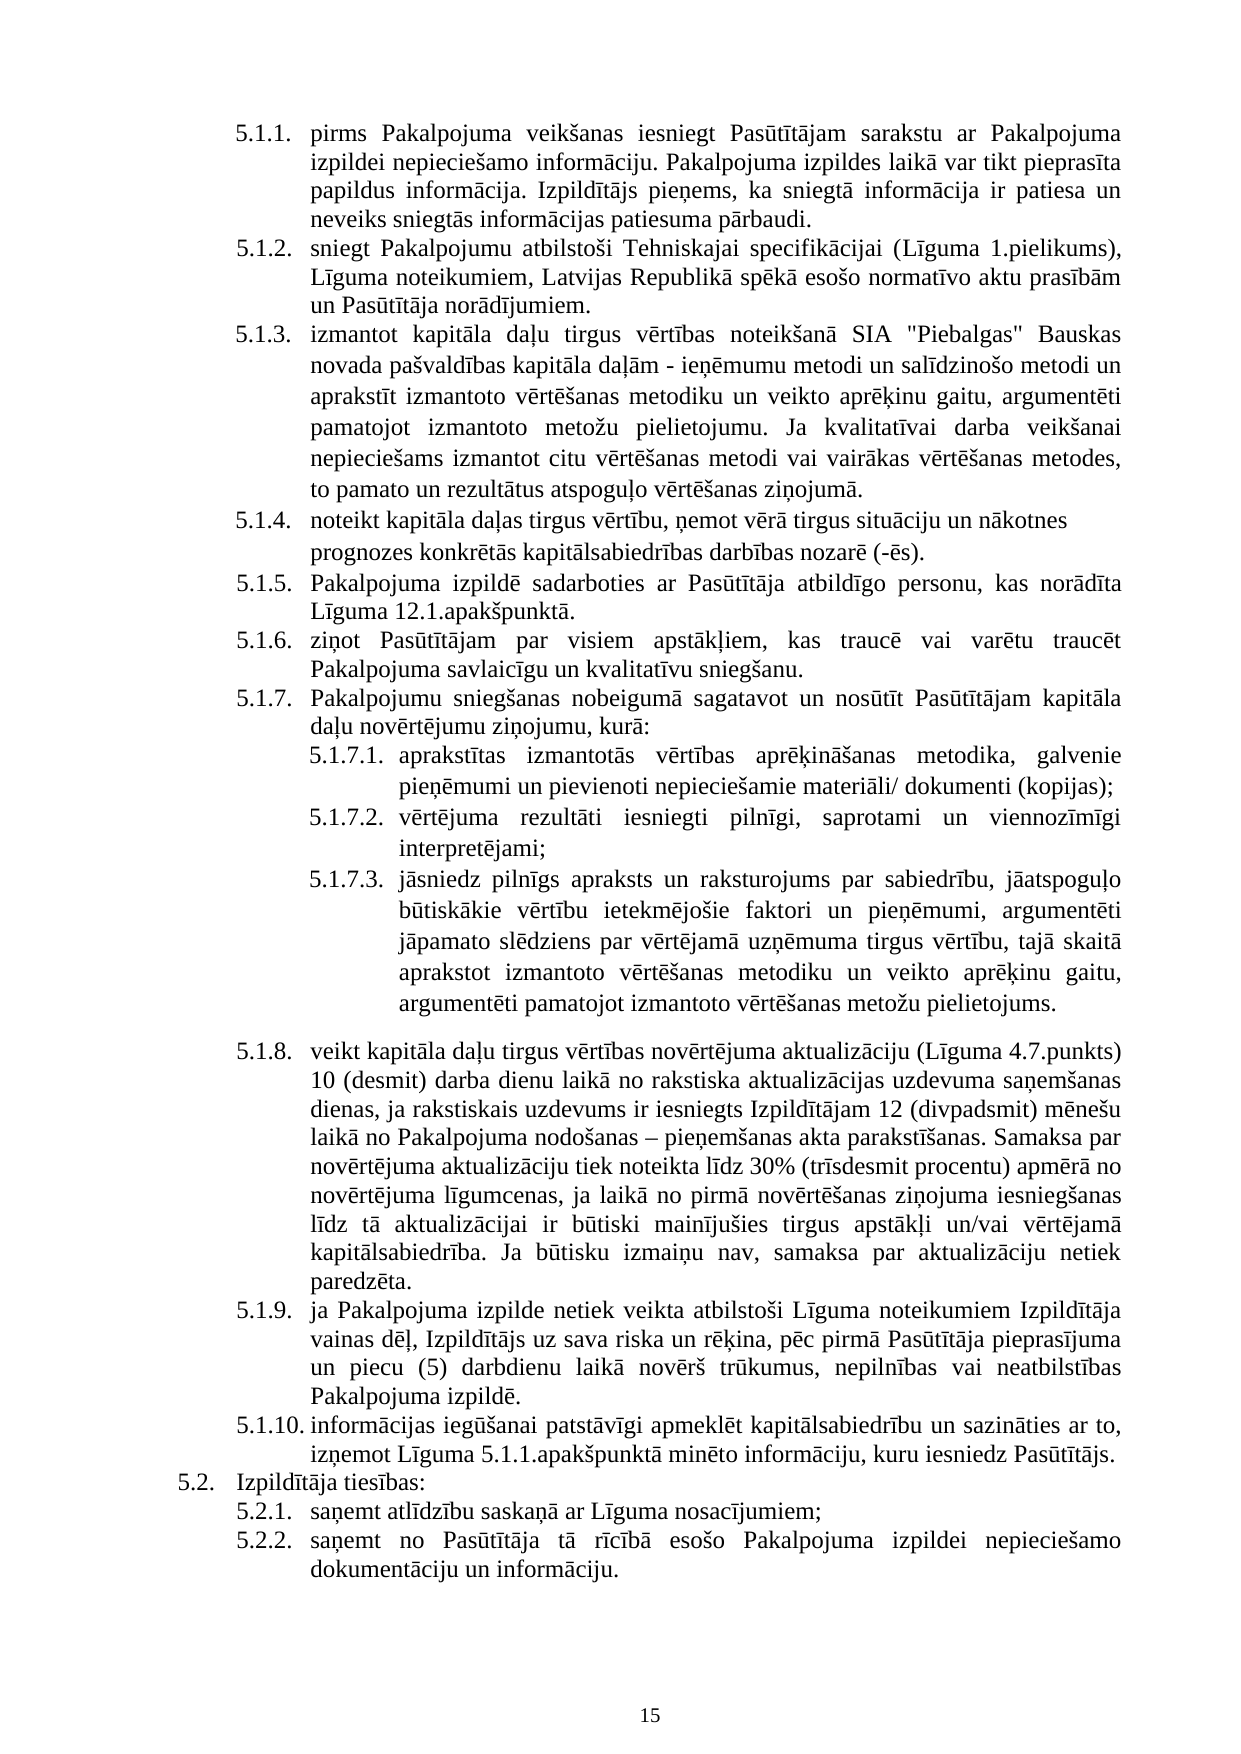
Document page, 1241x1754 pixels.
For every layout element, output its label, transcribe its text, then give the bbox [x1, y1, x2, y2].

list sniegt Pakalpojumu atbilstoši Tehniskajai specifikācijai (Līguma 1.pielikums), Līguma noteikumiem, Latvijas Republikā spēkā esošo normatīvo aktu prasībām un Pasūtītāja norādījumiem. [236, 233, 1122, 319]
list ja Pakalpojuma izpilde netiek veikta atbilstoši Līguma noteikumiem Izpildītāja vainas dēļ, Izpildītājs uz sava riska un rēķina, pēc pirmā Pasūtītāja pieprasījuma un piecu (5) darbdienu laikā novērš trūkumus, nepilnības vai neatbilstības Pakalpojuma izpildē. [236, 1295, 1122, 1410]
list Izpildītāja tiesības: [177, 1467, 1122, 1496]
list saņemt no Pasūtītāja tā rīcībā esošo Pakalpojuma izpildei nepieciešamo dokumentāciju un informāciju. [236, 1525, 1122, 1582]
list Pakalpojumu sniegšanas nobeigumā sagatavot un nosūtīt Pasūtītājam kapitāla daļu novērtējumu ziņojumu, kurā: [236, 683, 1122, 740]
list jāsniedz pilnīgs apraksts un raksturojums par sabiedrību, jāatspoguļo būtiskākie vērtību ietekmējošie faktori un pieņēmumi, argumentēti jāpamato slēdziens par vērtējamā uzņēmuma tirgus vērtību, tajā skaitā aprakstot izmantoto vērtēšanas metodiku un veikto aprēķinu gaitu, argumentēti pamatojot izmantoto vērtēšanas metožu pielietojums. [309, 864, 1122, 1017]
list pirms Pakalpojuma veikšanas iesniegt Pasūtītājam sarakstu ar Pakalpojuma izpildei nepieciešamo informāciju. Pakalpojuma izpildes laikā var tikt pieprasīta papildus informācija. Izpildītājs pieņems, ka sniegtā informācija ir patiesa un neveiks sniegtās informācijas patiesuma pārbaudi. [235, 118, 1122, 233]
list noteikt kapitāla daļas tirgus vērtību, ņemot vērā tirgus situāciju un nākotnes prognozes konkrētās kapitālsabiedrības darbības nozarē (-ēs). [235, 506, 1122, 565]
list izmantot kapitāla daļu tirgus vērtības noteikšanā SIA "Piebalgas" Bauskas novada pašvaldības kapitāla daļām - ieņēmumu metodi un salīdzinošo metodi un aprakstīt izmantoto vērtēšanas metodiku un veikto aprēķinu gaitu, argumentēti pamatojot izmantoto metožu pielietojumu. Ja kvalitatīvai darba veikšanai nepieciešams izmantot citu vērtēšanas metodi vai vairākas vērtēšanas metodes, to pamato un rezultātus atspoguļo vērtēšanas ziņojumā. [235, 319, 1122, 503]
list informācijas iegūšanai patstāvīgi apmeklēt kapitālsabiedrību un sazināties ar to, izņemot Līguma 5.1.1.apakšpunktā minēto informāciju, kuru iesniedz Pasūtītājs. [236, 1410, 1122, 1467]
list saņemt atlīdzību saskaņā ar Līguma nosacījumiem; [236, 1496, 1122, 1525]
list veikt kapitāla daļu tirgus vērtības novērtējuma aktualizāciju (Līguma 4.7.punkts) 10 (desmit) darba dienu laikā no rakstiska aktualizācijas uzdevuma saņemšanas dienas, ja rakstiskais uzdevums ir iesniegts Izpildītājam 12 (divpadsmit) mēnešu laikā no Pakalpojuma nodošanas – pieņemšanas akta parakstīšanas. Samaksa par novērtējuma aktualizāciju tiek noteikta līdz 30% (trīsdesmit procentu) apmērā no novērtējuma līgumcenas, ja laikā no pirmā novērtēšanas ziņojuma iesniegšanas līdz tā aktualizācijai ir būtiski mainījušies tirgus apstākļi un/vai vērtējamā kapitālsabiedrība. Ja būtisku izmaiņu nav, samaksa par aktualizāciju netiek paredzēta. [236, 1036, 1122, 1295]
list vērtējuma rezultāti iesniegti pilnīgi, saprotami un viennozīmīgi interpretējami; [309, 802, 1122, 862]
list Pakalpojuma izpildē sadarboties ar Pasūtītāja atbildīgo personu, kas norādīta Līguma 12.1.apakšpunktā. [236, 568, 1122, 625]
list ziņot Pasūtītājam par visiem apstākļiem, kas traucē vai varētu traucēt Pakalpojuma savlaicīgu un kvalitatīvu sniegšanu. [236, 625, 1122, 683]
list aprakstītas izmantotās vērtības aprēķināšanas metodika, galvenie pieņēmumi un pievienoti nepieciešamie materiāli/ dokumenti (kopijas); [309, 740, 1122, 800]
